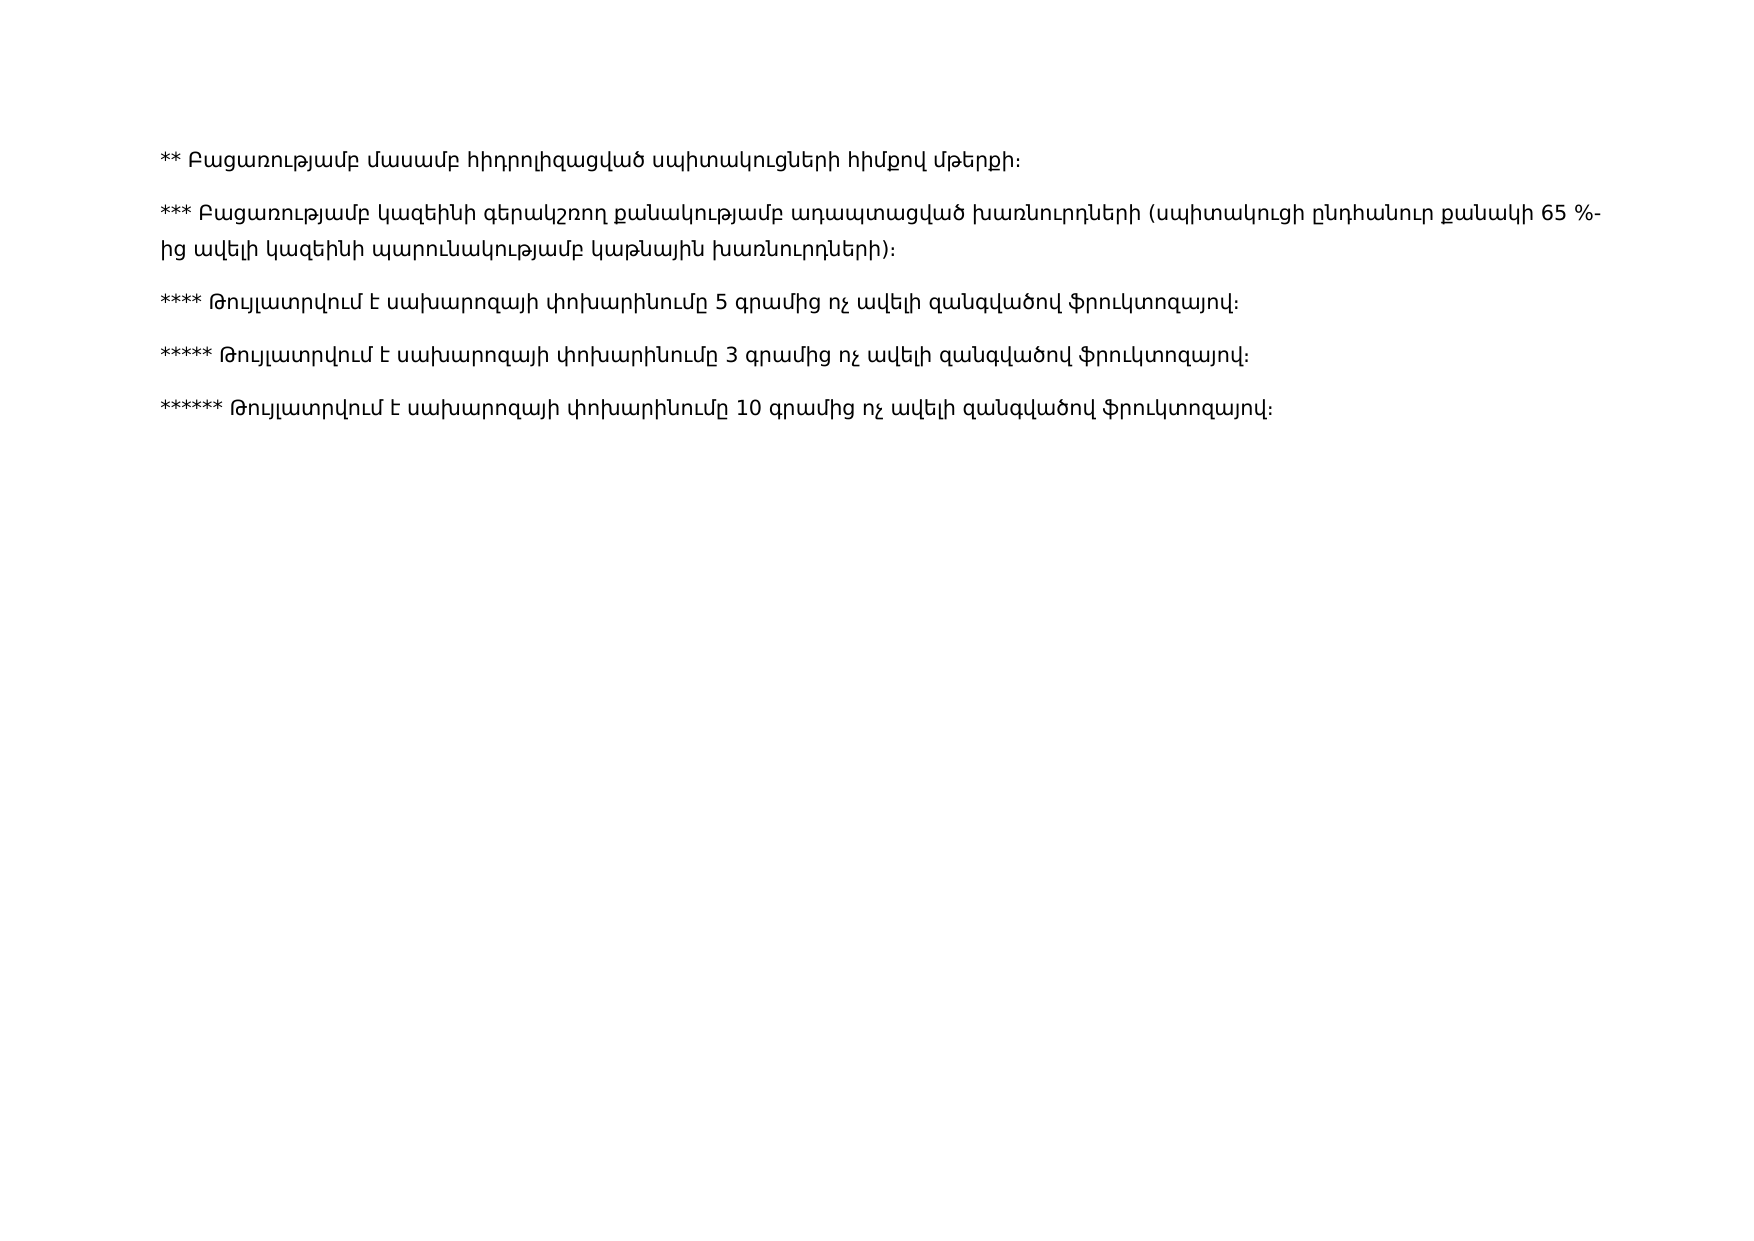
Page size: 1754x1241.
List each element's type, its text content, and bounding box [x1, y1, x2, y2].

text ****** Թույլատրվում է սախարոզայի փոխարինումը 10 գրամից ոչ ավելի զանգվածով ֆրուկտոզայով։ [160, 396, 1609, 420]
text *** Բացառությամբ կազեինի գերակշռող քանակությամբ ադապտացված խառնուրդների (սպիտակուցի ընդհանուր քանակի 65 %-ից ավելի կազեինի պարունակությամբ կաթնային խառնուրդների)։ [160, 201, 1609, 261]
text ** Բացառությամբ մասամբ հիդրոլիզացված սպիտակուցների հիմքով մթերքի։ [160, 148, 1609, 172]
text ***** Թույլատրվում է սախարոզայի փոխարինումը 3 գրամից ոչ ավելի զանգվածով ֆրուկտոզայով։ [160, 343, 1609, 367]
text **** Թույլատրվում է սախարոզայի փոխարինումը 5 գրամից ոչ ավելի զանգվածով ֆրուկտոզայով։ [160, 290, 1609, 314]
